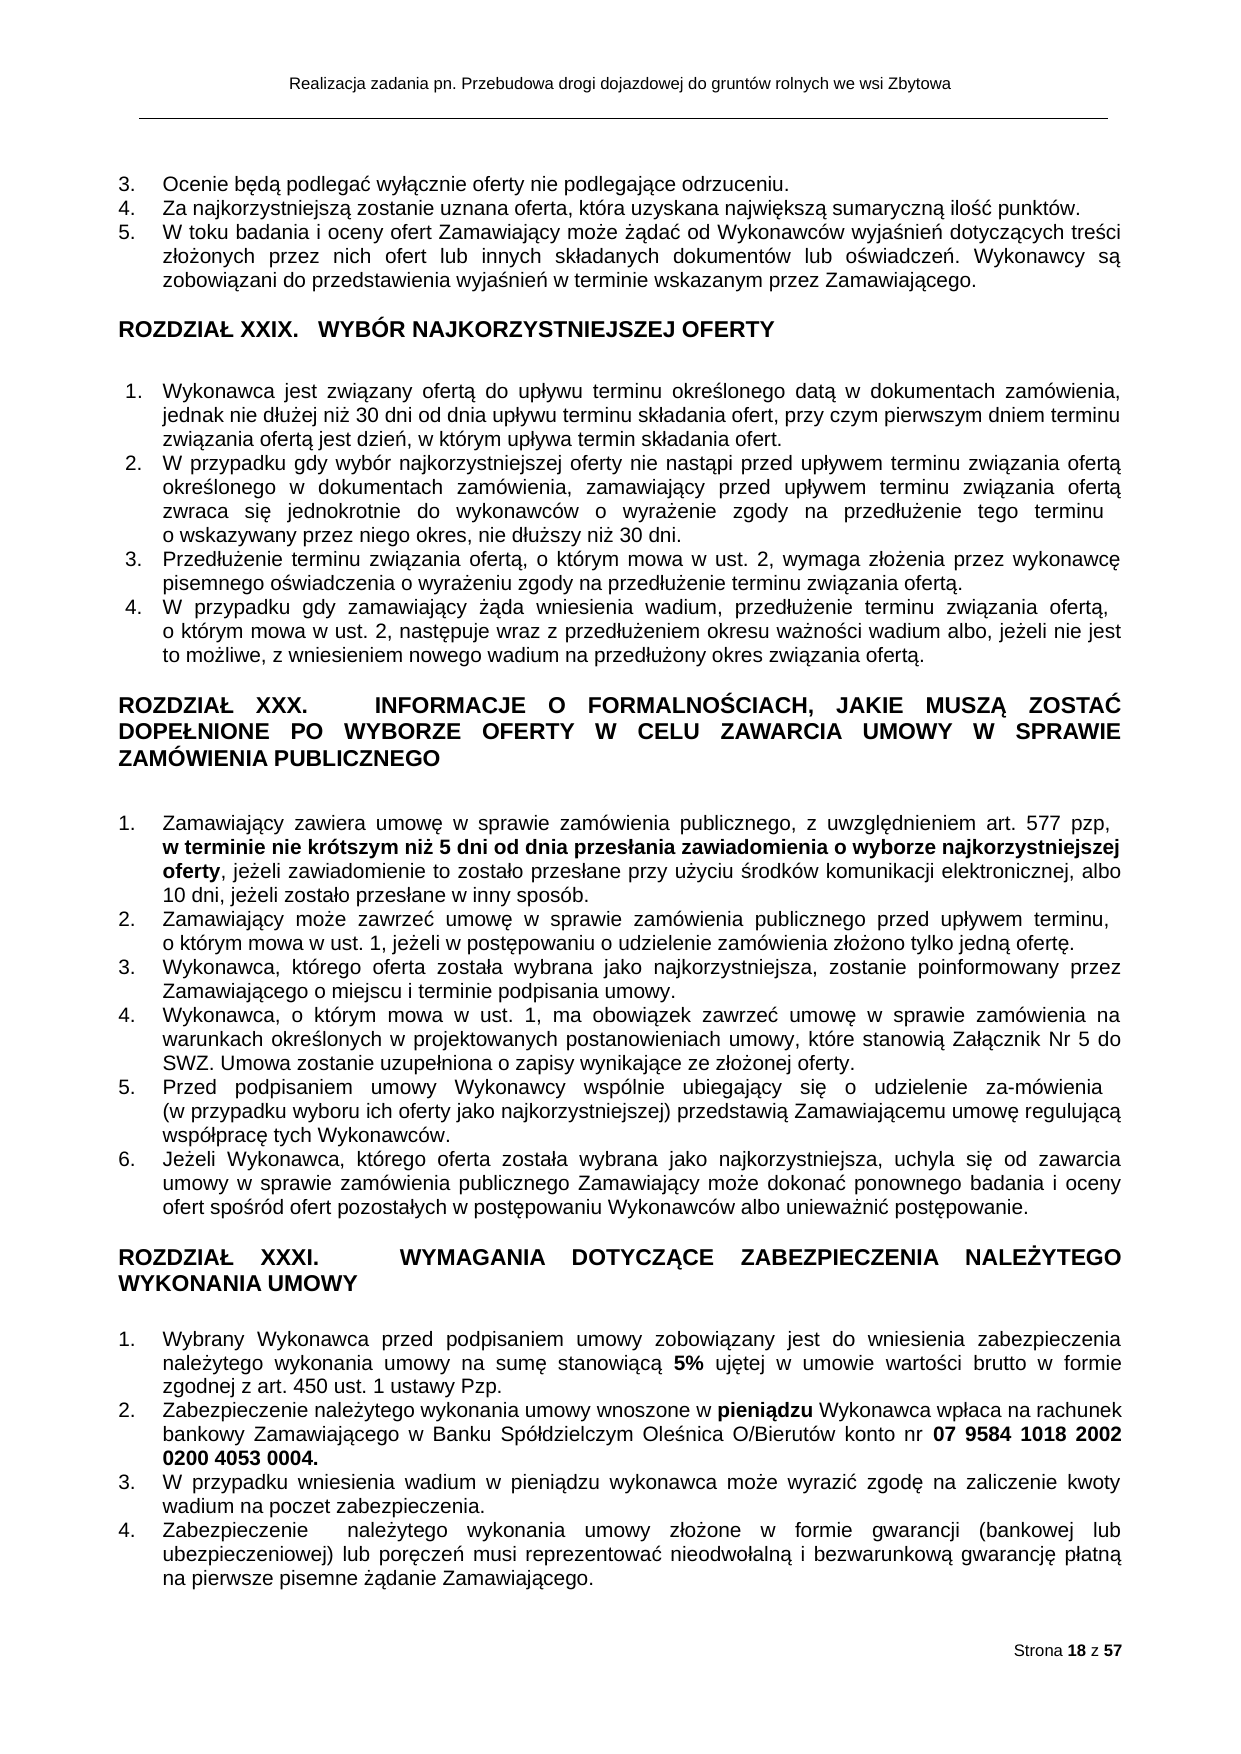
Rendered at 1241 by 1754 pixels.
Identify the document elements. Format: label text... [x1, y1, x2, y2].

list Przedłużenie terminu związania ofertą, o którym mowa w ust. 2, wymaga złożenia przez wykonawcę pisemnego oświadczenia o wyrażeniu zgody na przedłużenie terminu związania ofertą. [125, 547, 1122, 595]
list Jeżeli Wykonawca, którego oferta została wybrana jako najkorzystniejsza, uchyla się od zawarcia umowy w sprawie zamówienia publicznego Zamawiający może dokonać ponownego badania i oceny ofert spośród ofert pozostałych w postępowaniu Wykonawców albo unieważnić postępowanie. [118, 1147, 1122, 1218]
list Zamawiający zawiera umowę w sprawie zamówienia publicznego, z uwzględnieniem art. 577 pzp, w terminie nie krótszym niż 5 dni od dnia przesłania zawiadomienia o wyborze najkorzystniejszej oferty, jeżeli zawiadomienie to zostało przesłane przy użyciu środków komunikacji elektronicznej, albo 10 dni, jeżeli zostało przesłane w inny sposób. [118, 811, 1122, 907]
list Zabezpieczenie należytego wykonania umowy wnoszone w pieniądzu Wykonawca wpłaca na rachunek bankowy Zamawiającego w Banku Spółdzielczym Oleśnica O/Bierutów konto nr 07 9584 1018 2002 0200 4053 0004. [118, 1398, 1122, 1470]
list W przypadku wniesienia wadium w pieniądzu wykonawca może wyrazić zgodę na zaliczenie kwoty wadium na poczet zabezpieczenia. [118, 1470, 1122, 1518]
list W przypadku gdy zamawiający żąda wniesienia wadium, przedłużenie terminu związania ofertą, o którym mowa w ust. 2, następuje wraz z przedłużeniem okresu ważności wadium albo, jeżeli nie jest to możliwe, z wniesieniem nowego wadium na przedłużony okres związania ofertą. [125, 595, 1122, 667]
list Przed podpisaniem umowy Wykonawcy wspólnie ubiegający się o udzielenie za-mówienia (w przypadku wyboru ich oferty jako najkorzystniejszej) przedstawią Zamawiającemu umowę regulującą współpracę tych Wykonawców. [118, 1075, 1122, 1147]
subtitle ROZDZIAŁ XXX. INFORMACJE O FORMALNOŚCIACH, JAKIE MUSZĄ ZOSTAĆ DOPEŁNIONE PO WYBORZE OFERTY W CELU ZAWARCIA UMOWY W SPRAWIE ZAMÓWIENIA PUBLICZNEGO [118, 692, 1122, 771]
subtitle ROZDZIAŁ XXIX. WYBÓR NAJKORZYSTNIEJSZEJ OFERTY [118, 316, 1122, 343]
list Wykonawca, o którym mowa w ust. 1, ma obowiązek zawrzeć umowę w sprawie zamówienia na warunkach określonych w projektowanych postanowieniach umowy, które stanowią Załącznik Nr 5 do SWZ. Umowa zostanie uzupełniona o zapisy wynikające ze złożonej oferty. [118, 1003, 1122, 1075]
list W toku badania i oceny ofert Zamawiający może żądać od Wykonawców wyjaśnień dotyczących treści złożonych przez nich ofert lub innych składanych dokumentów lub oświadczeń. Wykonawcy są zobowiązani do przedstawienia wyjaśnień w terminie wskazanym przez Zamawiającego. [118, 219, 1122, 291]
list Za najkorzystniejszą zostanie uznana oferta, która uzyskana największą sumaryczną ilość punktów. [118, 196, 1122, 219]
list Ocenie będą podlegać wyłącznie oferty nie podlegające odrzuceniu. [118, 172, 1122, 196]
list Zamawiający może zawrzeć umowę w sprawie zamówienia publicznego przed upływem terminu, o którym mowa w ust. 1, jeżeli w postępowaniu o udzielenie zamówienia złożono tylko jedną ofertę. [118, 907, 1122, 955]
list Zabezpieczenie należytego wykonania umowy złożone w formie gwarancji (bankowej lub ubezpieczeniowej) lub poręczeń musi reprezentować nieodwołalną i bezwarunkową gwarancję płatną na pierwsze pisemne żądanie Zamawiającego. [118, 1518, 1122, 1590]
list Wybrany Wykonawca przed podpisaniem umowy zobowiązany jest do wniesienia zabezpieczenia należytego wykonania umowy na sumę stanowiącą 5% ujętej w umowie wartości brutto w formie zgodnej z art. 450 ust. 1 ustawy Pzp. [118, 1326, 1122, 1398]
subtitle ROZDZIAŁ XXXI. WYMAGANIA DOTYCZĄCE ZABEZPIECZENIA NALEŻYTEGO WYKONANIA UMOWY [118, 1243, 1122, 1296]
list Wykonawca, którego oferta została wybrana jako najkorzystniejsza, zostanie poinformowany przez Zamawiającego o miejscu i terminie podpisania umowy. [118, 955, 1122, 1003]
list Wykonawca jest związany ofertą do upływu terminu określonego datą w dokumentach zamówienia, jednak nie dłużej niż 30 dni od dnia upływu terminu składania ofert, przy czym pierwszym dniem terminu związania ofertą jest dzień, w którym upływa termin składania ofert. [125, 379, 1122, 451]
list W przypadku gdy wybór najkorzystniejszej oferty nie nastąpi przed upływem terminu związania ofertą określonego w dokumentach zamówienia, zamawiający przed upływem terminu związania ofertą zwraca się jednokrotnie do wykonawców o wyrażenie zgody na przedłużenie tego terminu o wskazywany przez niego okres, nie dłuższy niż 30 dni. [125, 451, 1122, 547]
